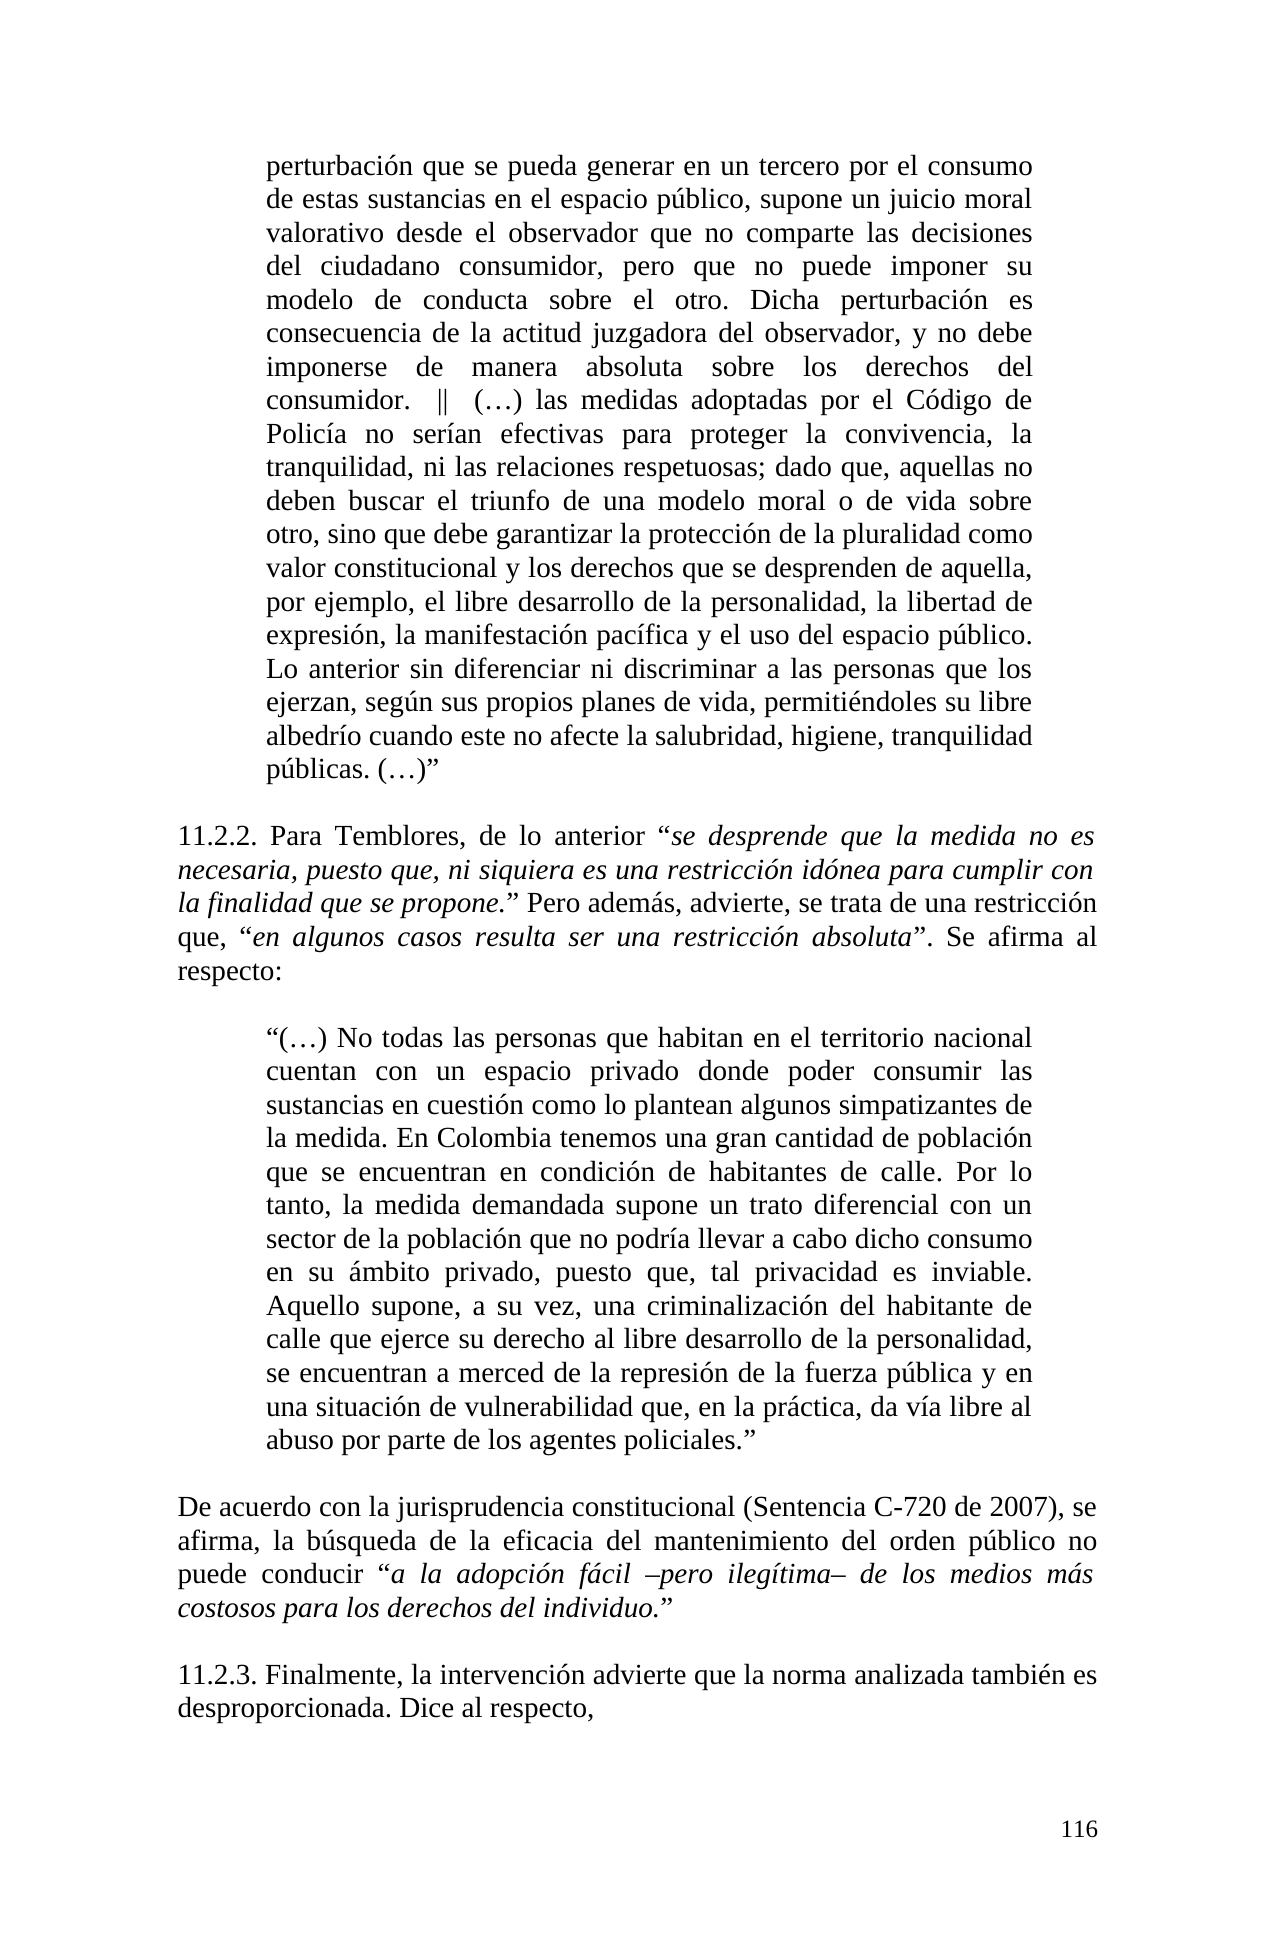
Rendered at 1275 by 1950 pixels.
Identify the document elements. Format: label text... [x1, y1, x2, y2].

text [266, 148, 1033, 785]
text 11.2.3. Finalmente, la intervención advierte que la norma analizada también es desproporcionada. Dice al respecto, [177, 1657, 1098, 1724]
text “(…) No todas las personas que habitan en el territorio nacional cuentan con un espacio privado donde poder consumir las sustancias en cuestión como lo plantean algunos simpatizantes de la medida. En Colombia tenemos una gran cantidad de población que se encuentran en condición de habitantes de calle. Por lo tanto, la medida demandada supone un trato diferencial con un sector de la población que no podría llevar a cabo dicho consumo en su ámbito privado, puesto que, tal privacidad es inviable. Aquello supone, a su vez, una criminalización del habitante de calle que ejerce su derecho al libre desarrollo de la personalidad, se encuentran a merced de la represión de la fuerza pública y en una situación de vulnerabilidad que, en la práctica, da vía libre al abuso por parte de los agentes policiales.” [266, 1020, 1033, 1456]
text De acuerdo con la jurisprudencia constitucional (Sentencia C-720 de 2007), se afirma, la búsqueda de la eficacia del mantenimiento del orden público no puede conducir “a la adopción fácil –pero ilegítima– de los medios más costosos para los derechos del individuo.” [177, 1489, 1098, 1623]
text 11.2.2. Para Temblores, de lo anterior “se desprende que la medida no es necesaria, puesto que, ni siquiera es una restricción idónea para cumplir con la finalidad que se propone.” Pero además, advierte, se trata de una restricción que, “en algunos casos resulta ser una restricción absoluta”. Se afirma al respecto: [177, 818, 1098, 986]
